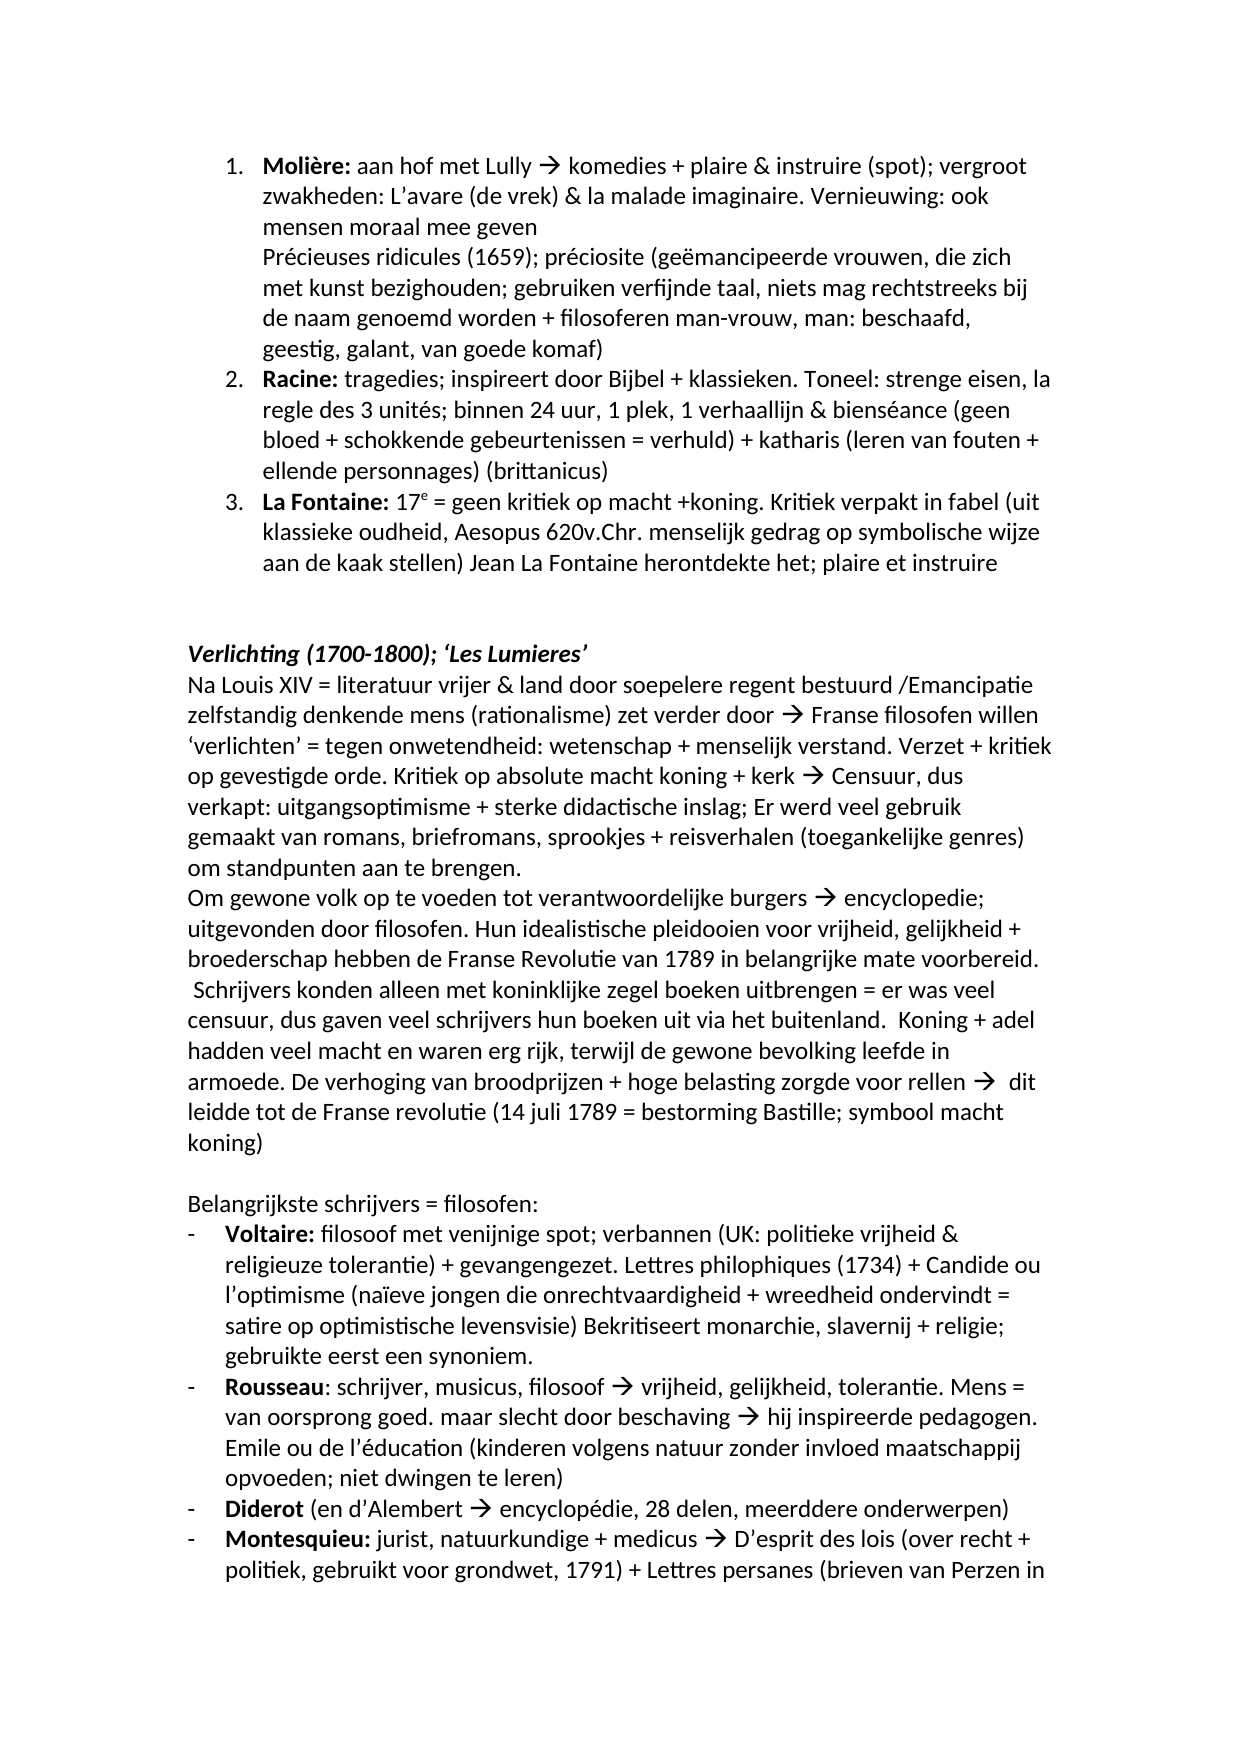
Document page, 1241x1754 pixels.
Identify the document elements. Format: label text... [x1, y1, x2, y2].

list Précieuses ridicules (1659); préciosite (geëmancipeerde vrouwen, die zich met kunst bezighouden; gebruiken verfijnde taal, niets mag rechtstreeks bij de naam genoemd worden + filosoferen man-vrouw, man: beschaafd, geestig, galant, van goede komaf) [262, 242, 1053, 364]
text Om gewone volk op te voeden tot verantwoordelijke burgers encyclopedie; uitgevonden door filosofen. Hun idealistische pleidooien voor vrijheid, gelijkheid + broederschap hebben de Franse Revolutie van 1789 in belangrijke mate voorbereid. [187, 882, 1053, 974]
text Schrijvers konden alleen met koninklijke zegel boeken uitbrengen = er was veel censuur, dus gaven veel schrijvers hun boeken uit via het buitenland. Koning + adel hadden veel macht en waren erg rijk, terwijl de gewone bevolking leefde in armoede. De verhoging van broodprijzen + hoge belasting zorgde voor rellen dit leidde tot de Franse revolutie (14 juli 1789 = bestorming Bastille; symbool macht koning) [187, 974, 1053, 1157]
text Belangrijkste schrijvers = filosofen: [187, 1188, 1053, 1218]
list Diderot (en d’Alembert encyclopédie, 28 delen, meerddere onderwerpen) [187, 1493, 1053, 1523]
text Na Louis XIV = literatuur vrijer & land door soepelere regent bestuurd /Emancipatie zelfstandig denkende mens (rationalisme) zet verder door Franse filosofen willen ‘verlichten’ = tegen onwetendheid: wetenschap + menselijk verstand. Verzet + kritiek op gevestigde orde. Kritiek op absolute macht koning + kerk Censuur, dus verkapt: uitgangsoptimisme + sterke didactische inslag; Er werd veel gebruik gemaakt van romans, briefromans, sprookjes + reisverhalen (toegankelijke genres) om standpunten aan te brengen. [187, 669, 1053, 882]
list Voltaire: filosoof met venijnige spot; verbannen (UK: politieke vrijheid & religieuze tolerantie) + gevangengezet. Lettres philophiques (1734) + Candide ou l’optimisme (naïeve jongen die onrechtvaardigheid + wreedheid ondervindt = satire op optimistische levensvisie) Bekritiseert monarchie, slavernij + religie; gebruikte eerst een synoniem. [187, 1218, 1053, 1371]
list Racine: tragedies; inspireert door Bijbel + klassieken. Toneel: strenge eisen, la regle des 3 unités; binnen 24 uur, 1 plek, 1 verhaallijn & bienséance (geen bloed + schokkende gebeurtenissen = verhuld) + katharis (leren van fouten + ellende personnages) (brittanicus) [225, 364, 1053, 486]
text Verlichting (1700-1800); ‘Les Lumieres’ [187, 638, 1053, 669]
list Molière: aan hof met Lully komedies + plaire & instruire (spot); vergroot zwakheden: L’avare (de vrek) & la malade imaginaire. Vernieuwing: ook mensen moraal mee geven [225, 150, 1053, 242]
list Rousseau: schrijver, musicus, filosoof vrijheid, gelijkheid, tolerantie. Mens = van oorsprong goed. maar slecht door beschaving hij inspireerde pedagogen. Emile ou de l’éducation (kinderen volgens natuur zonder invloed maatschappij opvoeden; niet dwingen te leren) [187, 1371, 1053, 1493]
list La Fontaine: 17e = geen kritiek op macht +koning. Kritiek verpakt in fabel (uit klassieke oudheid, Aesopus 620v.Chr. menselijk gedrag op symbolische wijze aan de kaak stellen) Jean La Fontaine herontdekte het; plaire et instruire [225, 486, 1053, 577]
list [187, 1523, 1053, 1584]
